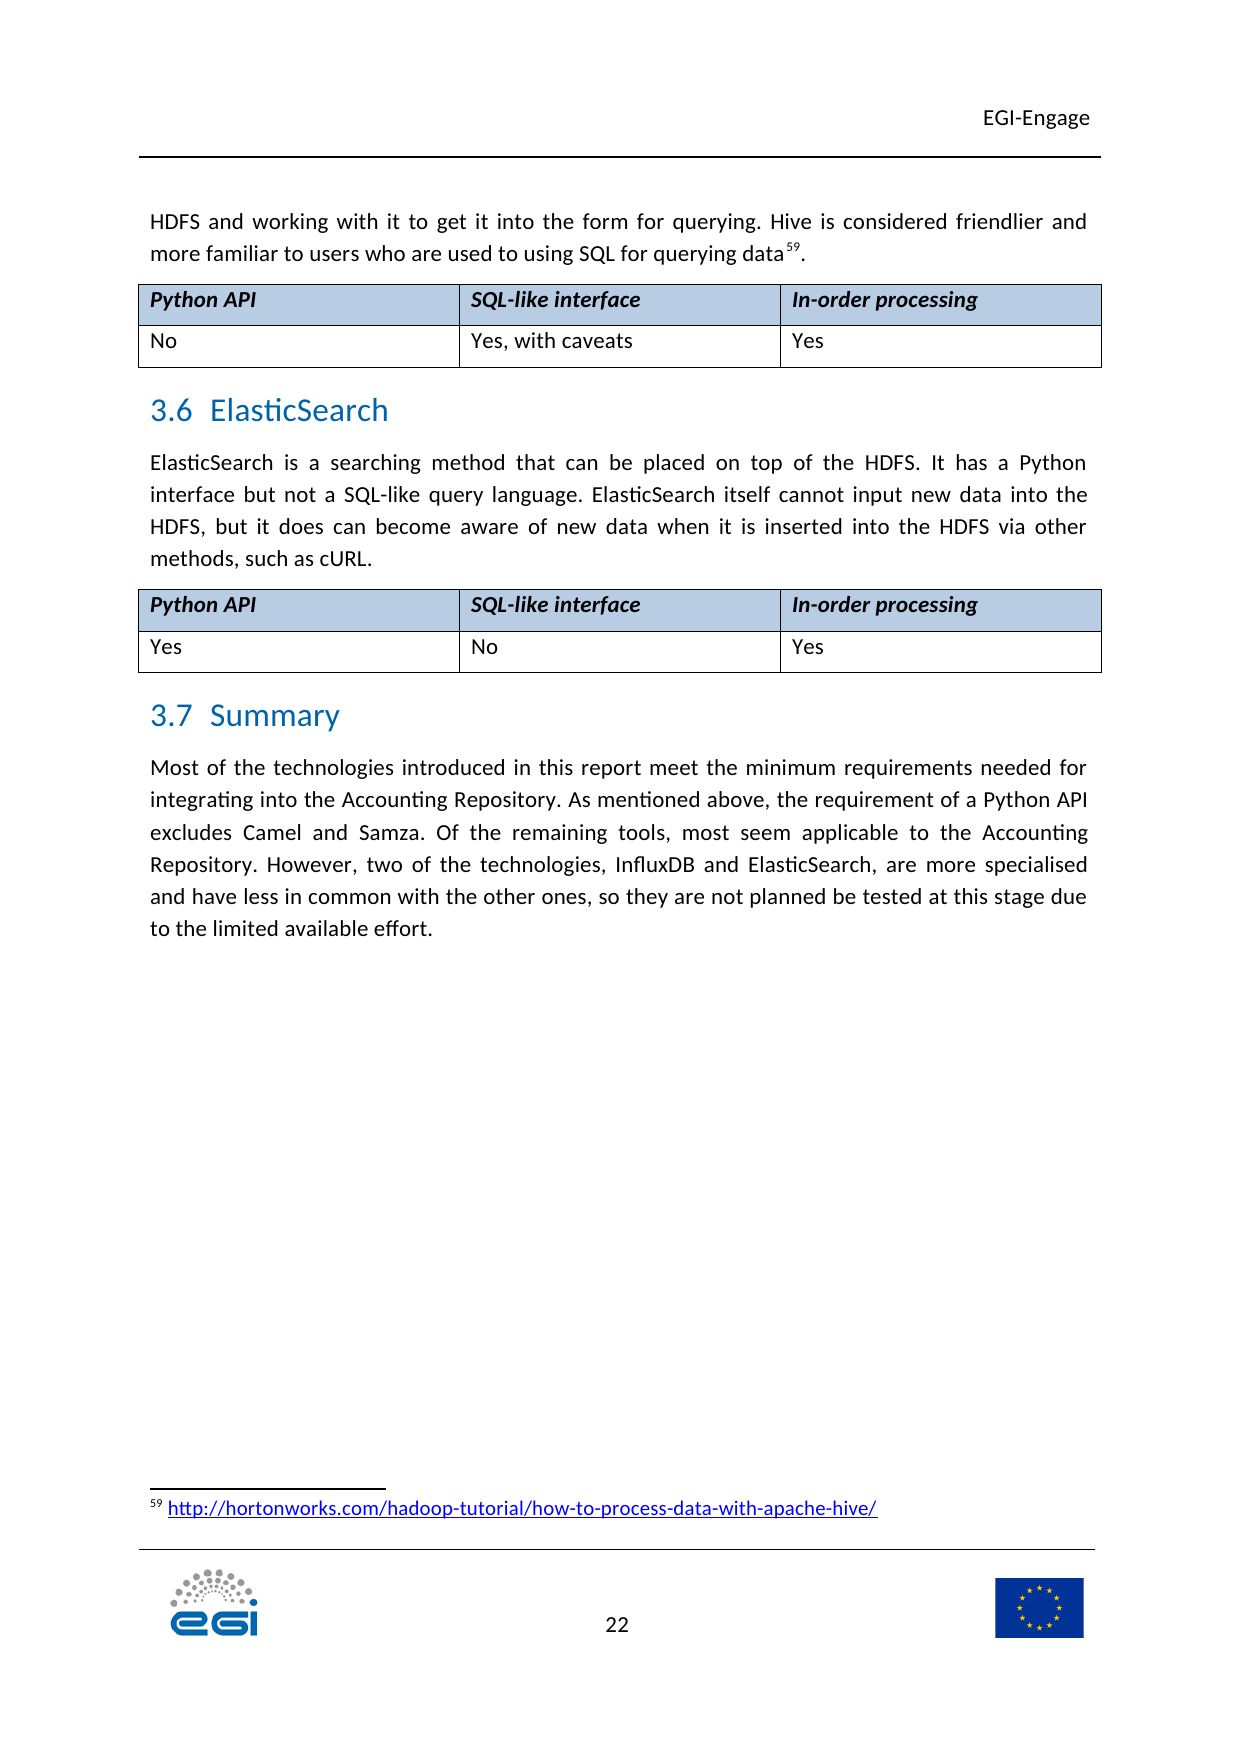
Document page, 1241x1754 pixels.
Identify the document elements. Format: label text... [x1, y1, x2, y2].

text ElasticSearch is a searching method that can be placed on top of the HDFS. It has a Python interface but not a SQL-like query language. ElasticSearch itself cannot input new data into the HDFS, but it does can become aware of new data when it is inserted into the HDFS via other methods, such as cURL. [150, 448, 1090, 572]
picture [150, 1567, 276, 1638]
table_header SQL-like interface [460, 590, 780, 631]
table_header In-order processing [781, 590, 1101, 631]
table_cell No [460, 632, 780, 672]
table_header SQL-like interface [460, 285, 780, 325]
table_header In-order processing [781, 285, 1101, 325]
text Most of the technologies introduced in this report meet the minimum requirements needed for integrating into the Accounting Repository. As mentioned above, the requirement of a Python API excludes Camel and Samza. Of the remaining tools, most seem applicable to the Accounting Repository. However, two of the technologies, InfluxDB and ElasticSearch, are more specialised and have less in common with the other ones, so they are not planned be tested at this stage due to the limited available effort. [150, 753, 1090, 942]
table_cell Yes, with caveats [460, 326, 780, 367]
table_cell Yes [781, 632, 1101, 672]
subtitle Summary [150, 694, 1090, 735]
table_header Python API [139, 590, 459, 631]
table_cell No [139, 326, 459, 367]
table_header Python API [139, 285, 459, 325]
picture [995, 1578, 1084, 1638]
subtitle ElasticSearch [150, 389, 1090, 429]
table_cell Yes [139, 632, 459, 672]
table_cell Yes [781, 326, 1101, 367]
